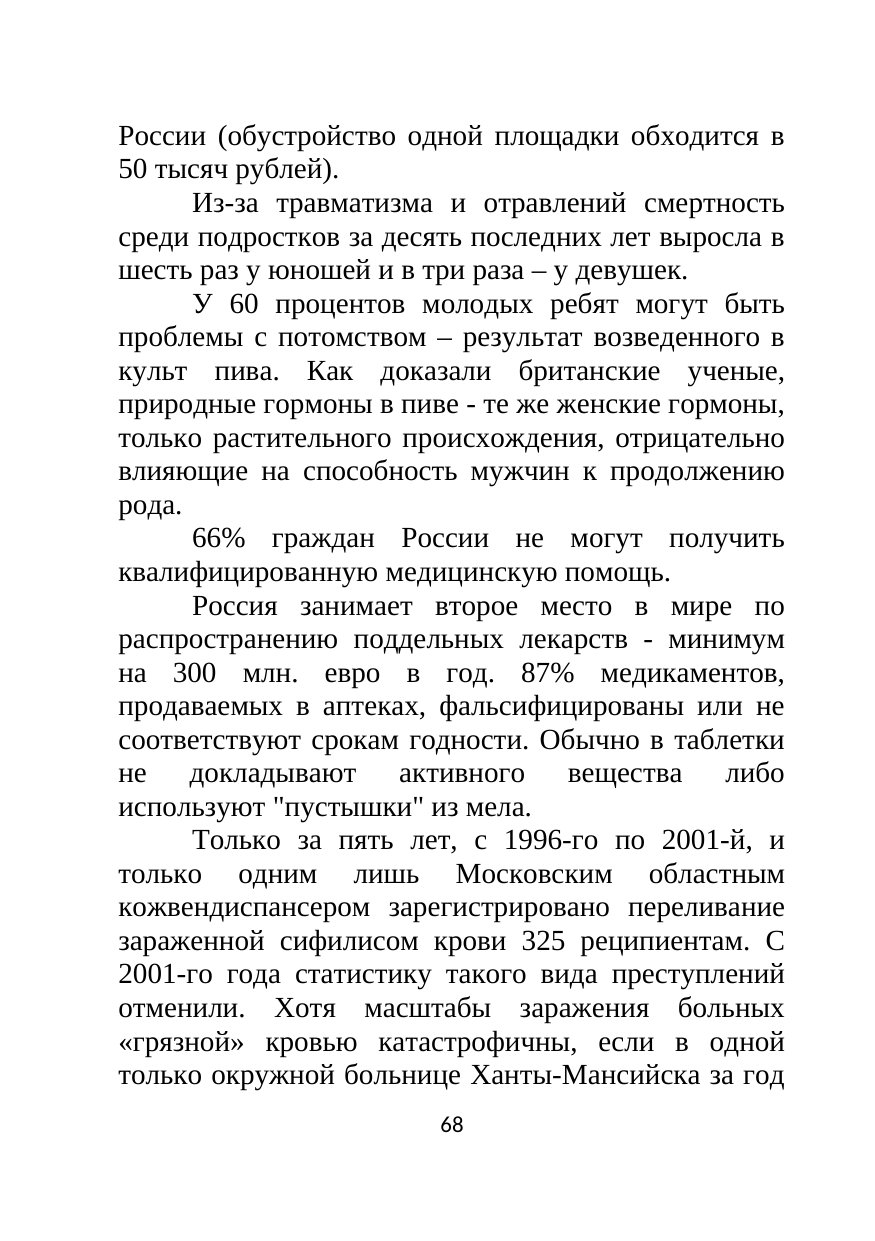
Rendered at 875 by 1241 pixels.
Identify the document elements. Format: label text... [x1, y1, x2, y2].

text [118, 118, 785, 185]
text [118, 822, 785, 1091]
text 66% граждан России не могут получить квалифицированную медицинскую помощь. [118, 521, 785, 588]
text Из-за травматизма и отравлений смертность среди подростков за десять последних лет выросла в шесть раз у юношей и в три раза – у девушек. [118, 185, 785, 286]
text Россия занимает второе место в мире по распространению поддельных лекарств - минимум на 300 млн. евро в год. 87% медикаментов, продаваемых в аптеках, фальсифицированы или не соответствуют срокам годности. Обычно в таблетки не докладывают активного вещества либо используют "пустышки" из мела. [118, 588, 785, 822]
text У 60 процентов молодых ребят могут быть проблемы с потомством – результат возведенного в культ пива. Как доказали британские ученые, природные гормоны в пиве - те же женские гормоны, только растительного происхождения, отрицательно влияющие на способность мужчин к продолжению рода. [118, 286, 785, 521]
